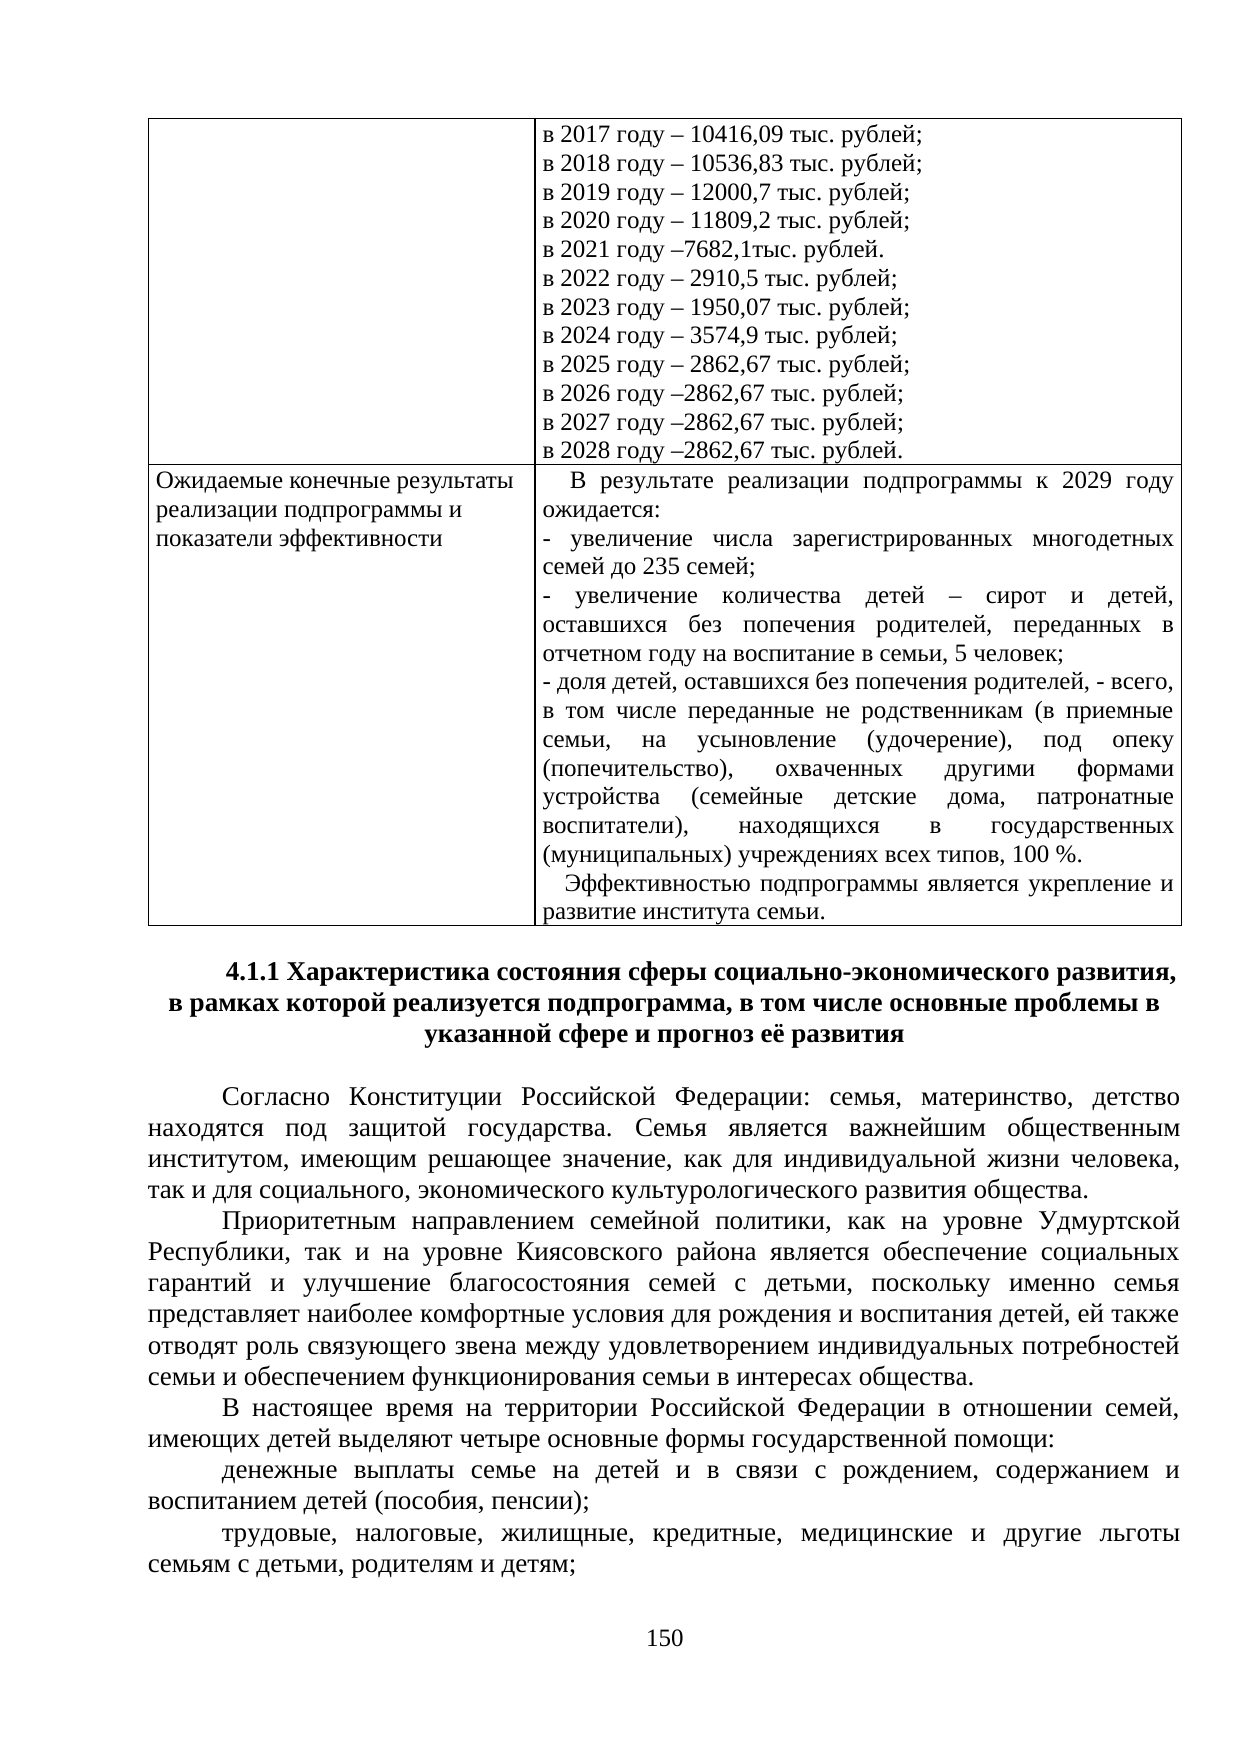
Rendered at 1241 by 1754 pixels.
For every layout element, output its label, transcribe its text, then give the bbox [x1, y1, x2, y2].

text В настоящее время на территории Российской Федерации в отношении семей, имеющих детей выделяют четыре основные формы государственной помощи: [148, 1391, 1181, 1453]
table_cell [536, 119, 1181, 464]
text Согласно Конституции Российской Федерации: семья, материнство, детство находятся под защитой государства. Семья является важнейшим общественным институтом, имеющим решающее значение, как для индивидуальной жизни человека, так и для социального, экономического культурологического развития общества. [148, 1079, 1181, 1204]
text Приоритетным направлением семейной политики, как на уровне Удмуртской Республики, так и на уровне Киясовского района является обеспечение социальных гарантий и улучшение благосостояния семей с детьми, поскольку именно семья представляет наиболее комфортные условия для рождения и воспитания детей, ей также отводят роль связующего звена между удовлетворением индивидуальных потребностей семьи и обеспечением функционирования семьи в интересах общества. [148, 1204, 1181, 1391]
text денежные выплаты семье на детей и в связи с рождением, содержанием и воспитанием детей (пособия, пенсии); [148, 1453, 1181, 1516]
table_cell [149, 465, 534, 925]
text 4.1.1 Характеристика состояния сферы социально-экономического развития, в рамках которой реализуется подпрограмма, в том числе основные проблемы в указанной сфере и прогноз её развития [148, 955, 1181, 1048]
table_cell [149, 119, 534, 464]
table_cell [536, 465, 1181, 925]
text трудовые, налоговые, жилищные, кредитные, медицинские и другие льготы семьям с детьми, родителям и детям; [148, 1516, 1181, 1578]
